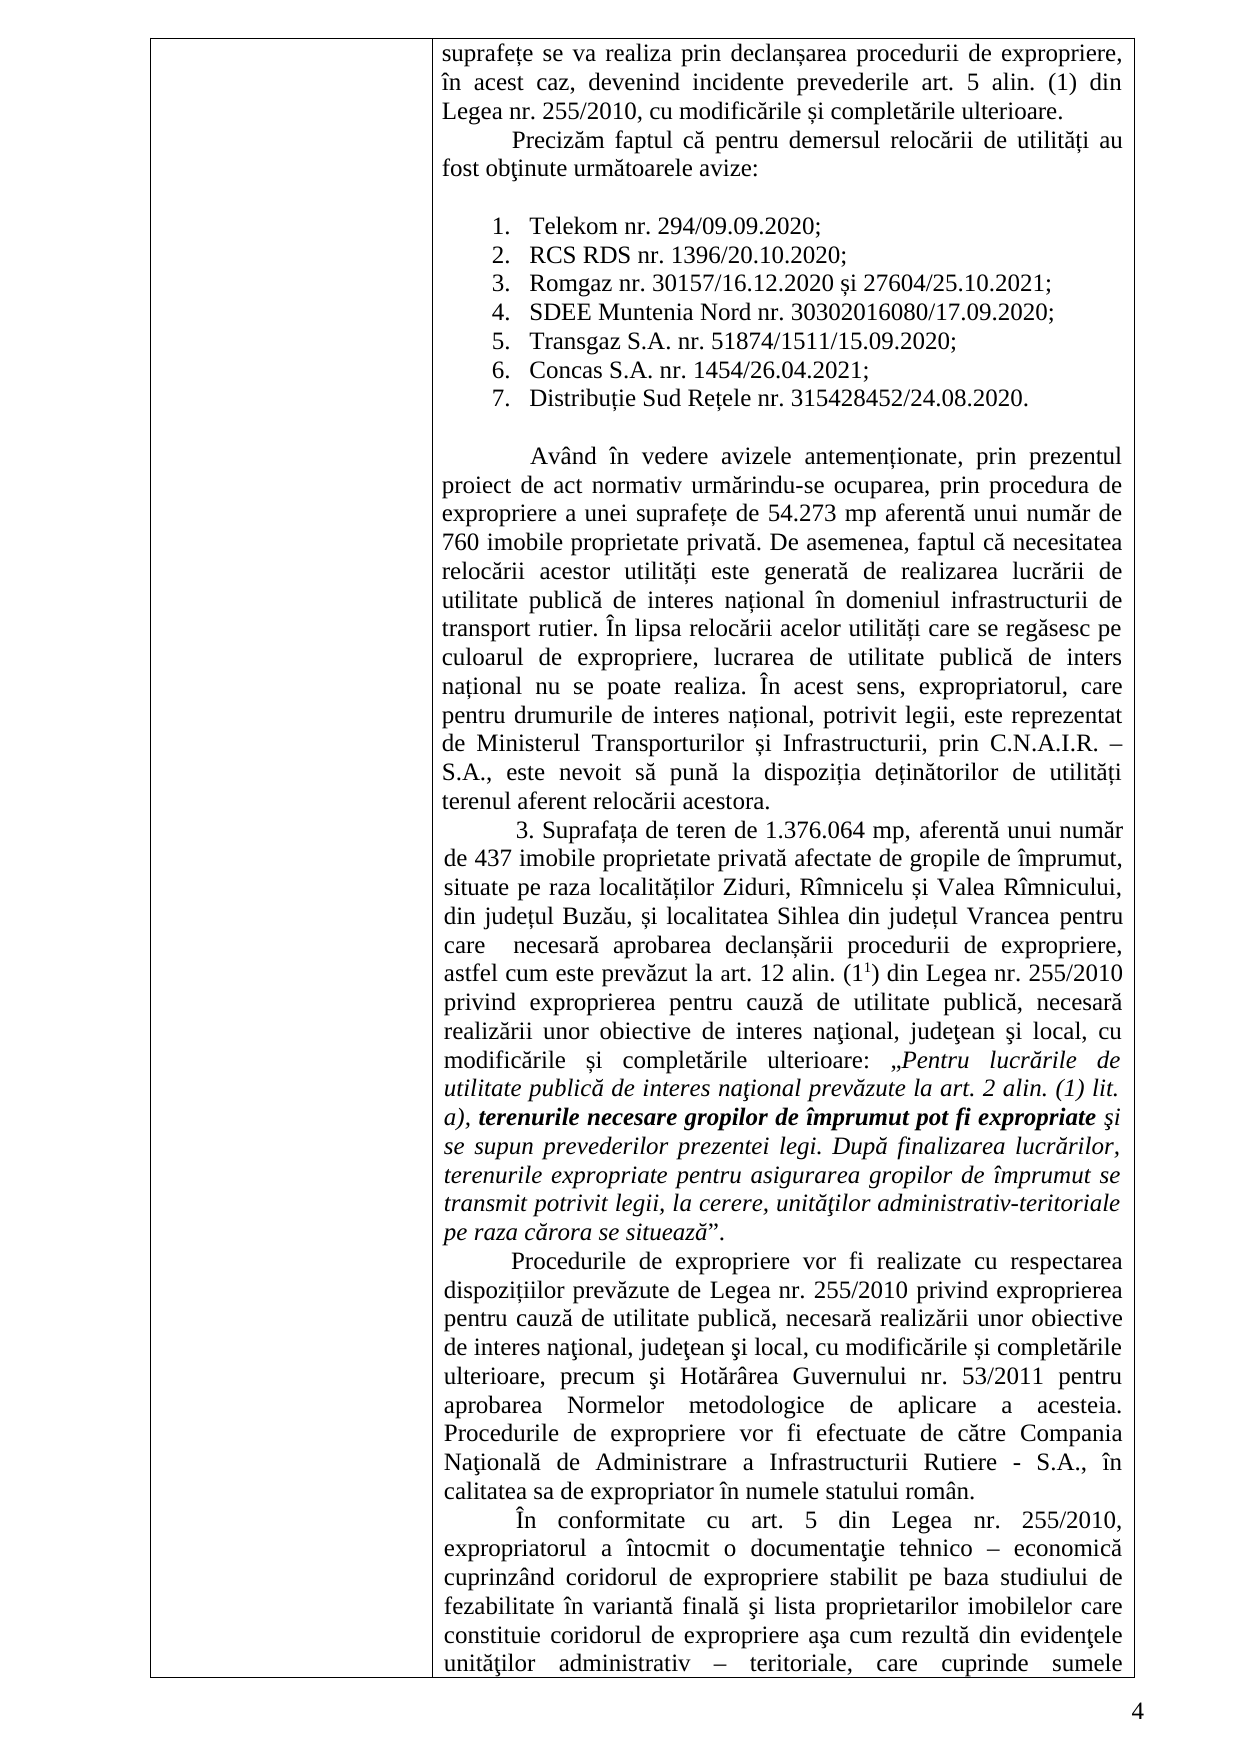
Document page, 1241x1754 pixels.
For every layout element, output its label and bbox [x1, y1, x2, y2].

table_cell [151, 39, 432, 1677]
table_cell [433, 39, 1134, 1677]
